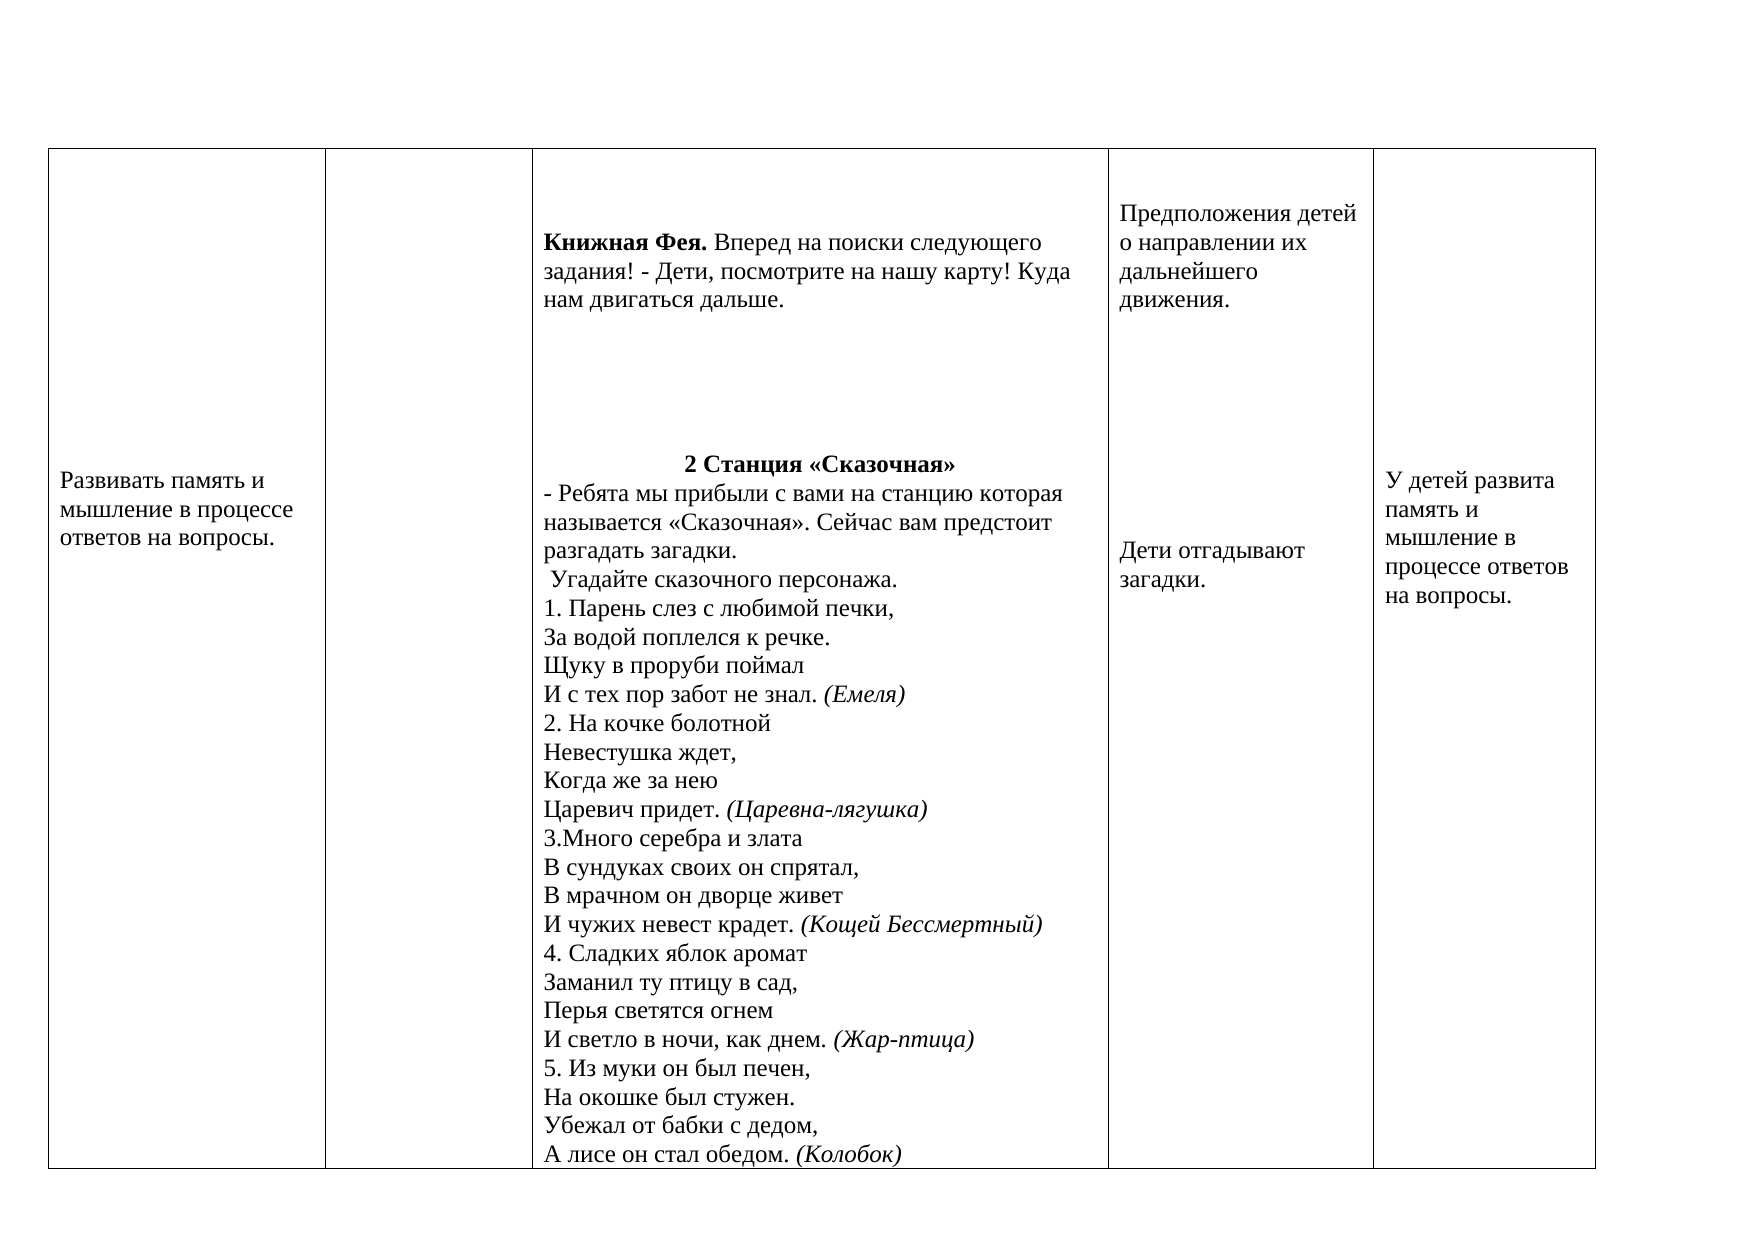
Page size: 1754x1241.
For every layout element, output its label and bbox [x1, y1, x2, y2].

table_header [1109, 149, 1373, 1168]
table_header [1374, 149, 1595, 1168]
table_header [533, 149, 1108, 1168]
table_header [326, 149, 532, 1168]
table_header [49, 149, 325, 1168]
